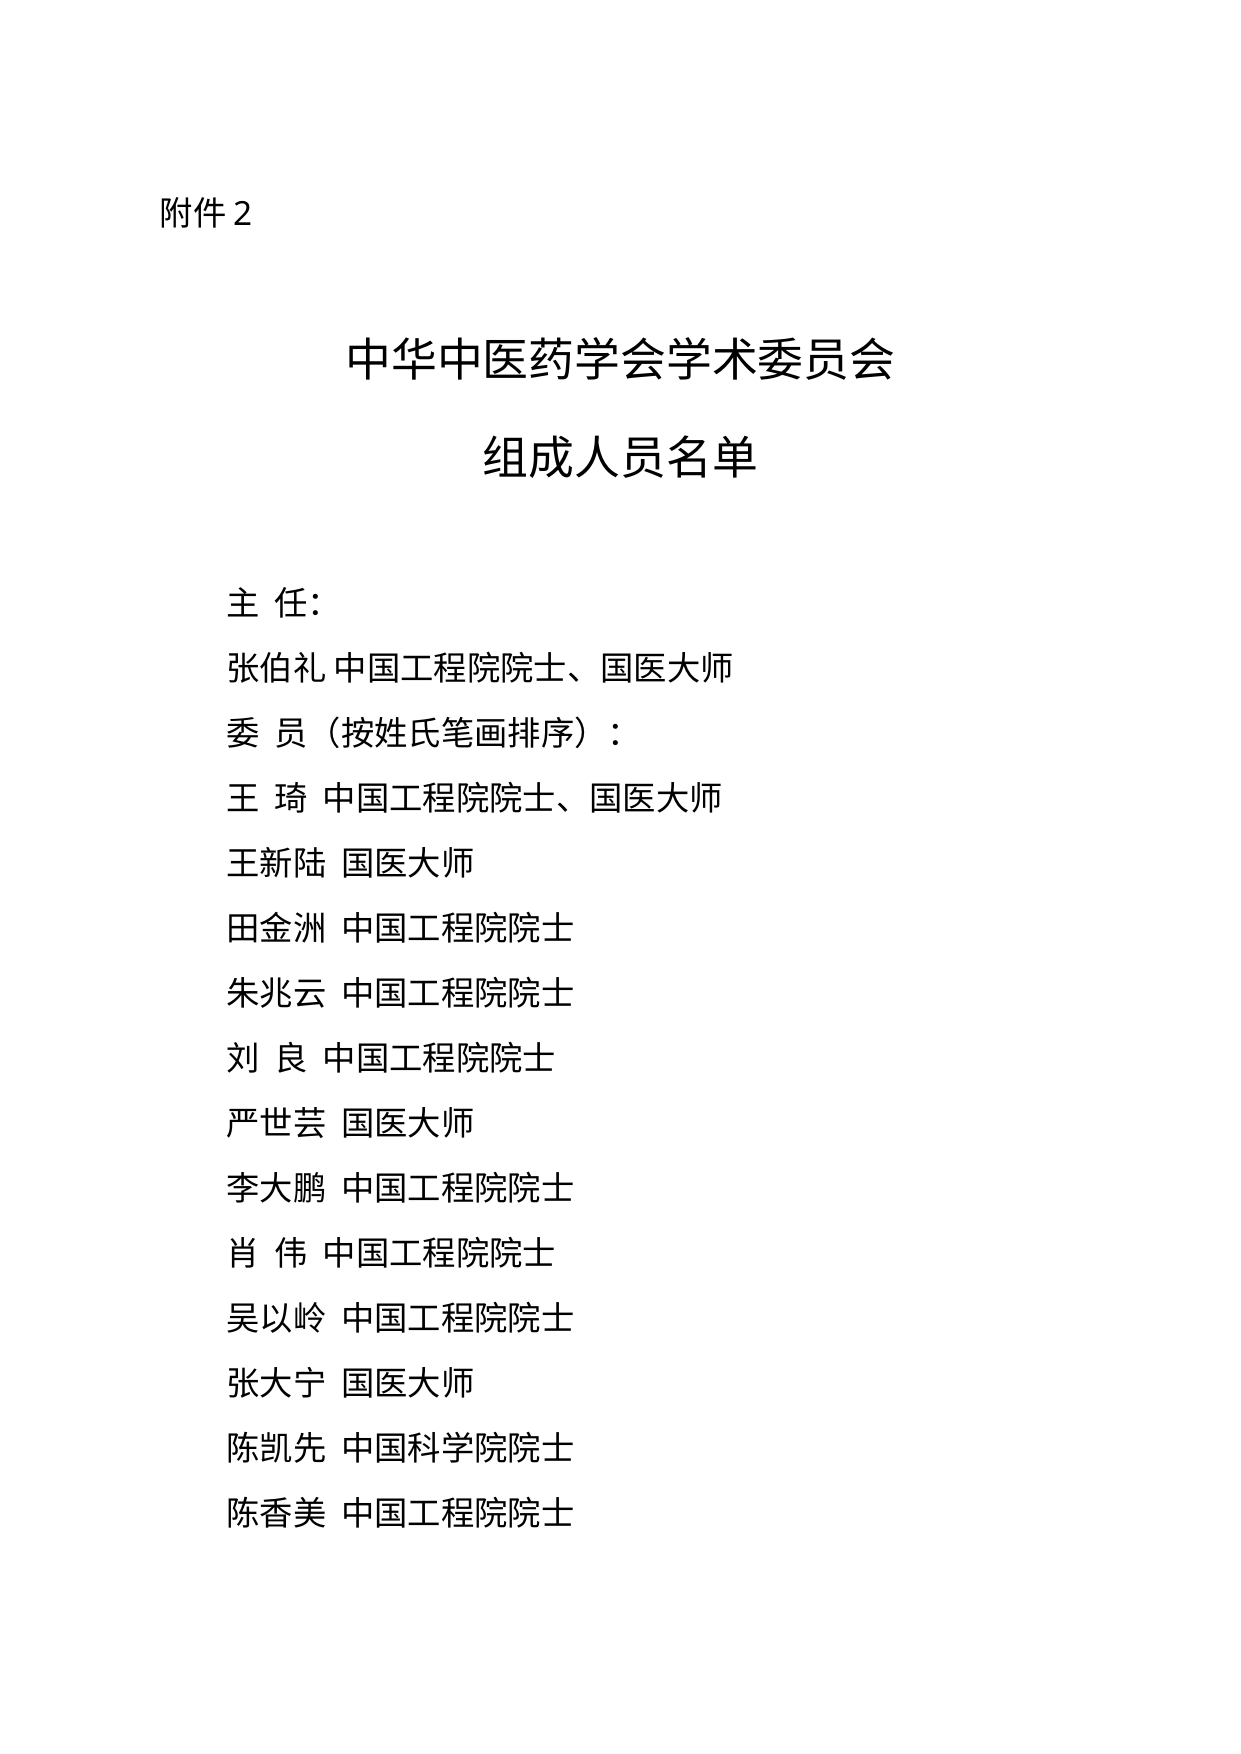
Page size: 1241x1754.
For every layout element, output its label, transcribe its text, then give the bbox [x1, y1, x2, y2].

text 严世芸 国医大师 [159, 1088, 1081, 1153]
text 肖 伟 中国工程院院士 [159, 1218, 1081, 1283]
text 李大鹏 中国工程院院士 [159, 1153, 1081, 1218]
text 附件2 [159, 178, 1081, 243]
text 委 员（按姓氏笔画排序）： [159, 698, 1081, 763]
text 张大宁 国医大师 [159, 1348, 1081, 1413]
text 张伯礼 中国工程院院士、国医大师 [159, 633, 1081, 698]
text 王新陆 国医大师 [159, 828, 1081, 893]
text 田金洲 中国工程院院士 [159, 893, 1081, 958]
text 王 琦 中国工程院院士、国医大师 [159, 763, 1081, 828]
text 中华中医药学会学术委员会 [159, 308, 1081, 406]
text 朱兆云 中国工程院院士 [159, 958, 1081, 1023]
text 陈香美 中国工程院院士 [159, 1478, 1081, 1543]
text 主 任： [159, 568, 1081, 633]
text 陈凯先 中国科学院院士 [159, 1413, 1081, 1478]
text 刘 良 中国工程院院士 [159, 1023, 1081, 1088]
text 组成人员名单 [159, 406, 1081, 503]
text 吴以岭 中国工程院院士 [159, 1283, 1081, 1348]
